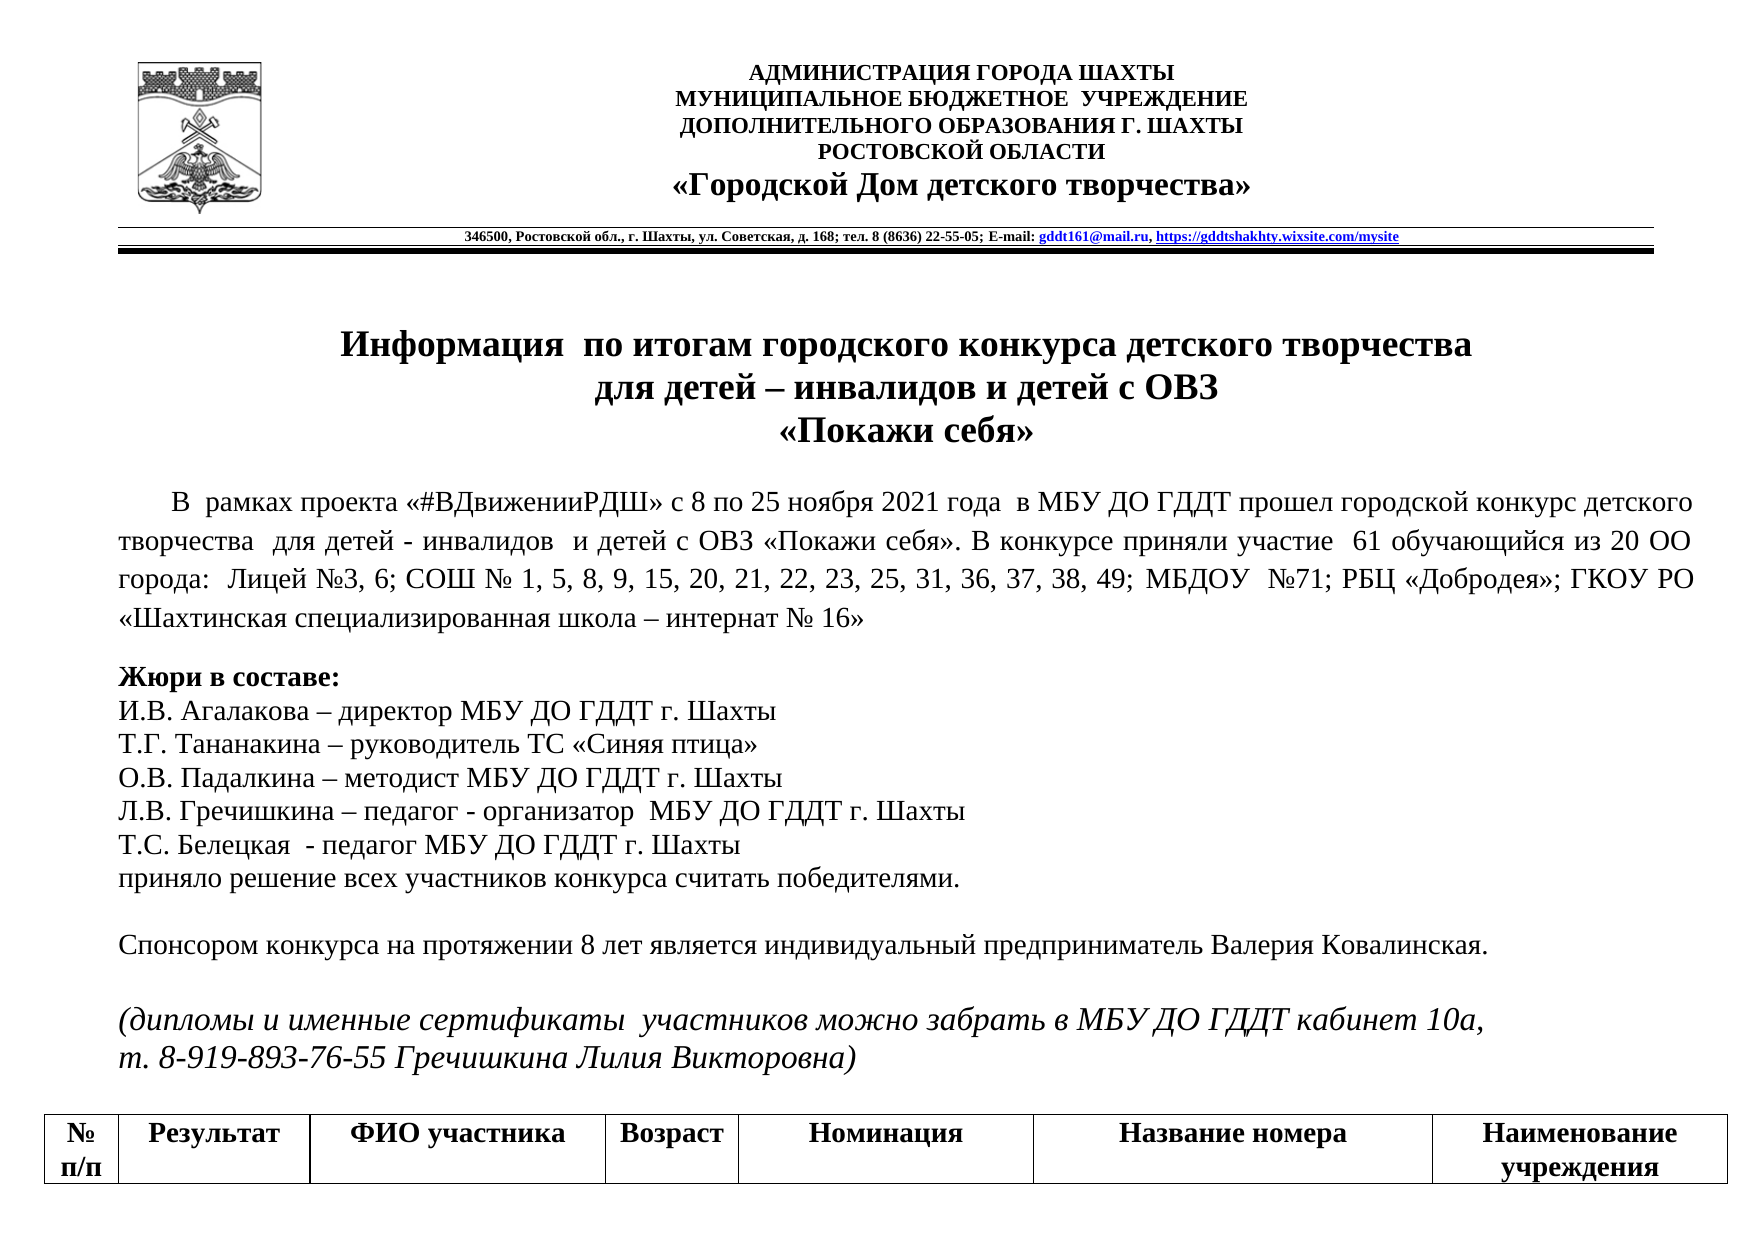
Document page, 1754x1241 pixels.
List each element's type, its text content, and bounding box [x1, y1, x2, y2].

picture [137, 62, 262, 214]
text Л.В. Гречишкина – педагог - организатор МБУ ДО ГДДТ г. Шахты [118, 793, 1695, 827]
table_header ФИО участника [311, 1115, 605, 1182]
table_header Результат [119, 1115, 309, 1182]
text т. 8-919-893-76-55 Гречишкина Лилия Викторовна) [118, 1038, 1695, 1076]
table_header [118, 59, 269, 227]
text О.В. Падалкина – методист МБУ ДО ГДДТ г. Шахты [118, 760, 1695, 793]
text Жюри в составе: [118, 659, 1695, 693]
table_header Наименование учреждения [1433, 1115, 1727, 1182]
text И.В. Агалакова – директор МБУ ДО ГДДТ г. Шахты [118, 693, 1695, 726]
text Информация по итогам городского конкурса детского творчества [118, 321, 1695, 364]
text «Покажи себя» [118, 407, 1695, 451]
text (дипломы и именные сертификаты участников можно забрать в МБУ ДО ГДДТ кабинет 10а, [118, 999, 1695, 1038]
table_header № п/п [45, 1115, 118, 1182]
text Т.Г. Тананакина – руководитель ТС «Синяя птица» [118, 726, 1695, 760]
table_header Название номера [1034, 1115, 1432, 1182]
table_header Возраст [606, 1115, 738, 1182]
table_cell 346500, Ростовской обл., г. Шахты, ул. Советская, д. 168; тел. 8 (8636) 22-55-05; E-mail: gddt161@mail.ru, https://gddtshakhty.wixsite.com/mysite [118, 228, 1654, 245]
text приняло решение всех участников конкурса считать победителями. [118, 860, 1695, 894]
text Т.С. Белецкая - педагог МБУ ДО ГДДТ г. Шахты [118, 827, 1695, 860]
text Спонсором конкурса на протяжении 8 лет является индивидуальный предприниматель Валерия Ковалинская. [118, 927, 1695, 961]
table_header АДМИНИСТРАЦИЯ ГОРОДА ШАХТЫ МУНИЦИПАЛЬНОЕ БЮДЖЕТНОЕ УЧРЕЖДЕНИЕ ДОПОЛНИТЕЛЬНОГО ОБРАЗОВАНИЯ Г. ШАХТЫ РОСТОВСКОЙ ОБЛАСТИ «Городской Дом детского творчества» [269, 59, 1654, 227]
table_header Номинация [739, 1115, 1033, 1182]
text для детей – инвалидов и детей с ОВЗ [118, 364, 1695, 407]
text В рамках проекта «#ВДвиженииРДШ» с 8 по 25 ноября 2021 года в МБУ ДО ГДДТ прошел городской конкурс детского творчества для детей - инвалидов и детей с ОВЗ «Покажи себя». В конкурсе приняли участие 61 обучающийся из 20 ОО города: Лицей №3, 6; СОШ № 1, 5, 8, 9, 15, 20, 21, 22, 23, 25, 31, 36, 37, 38, 49; МБДОУ №71; РБЦ «Добродея»; ГКОУ РО «Шахтинская специализированная школа – интернат № 16» [118, 484, 1695, 633]
